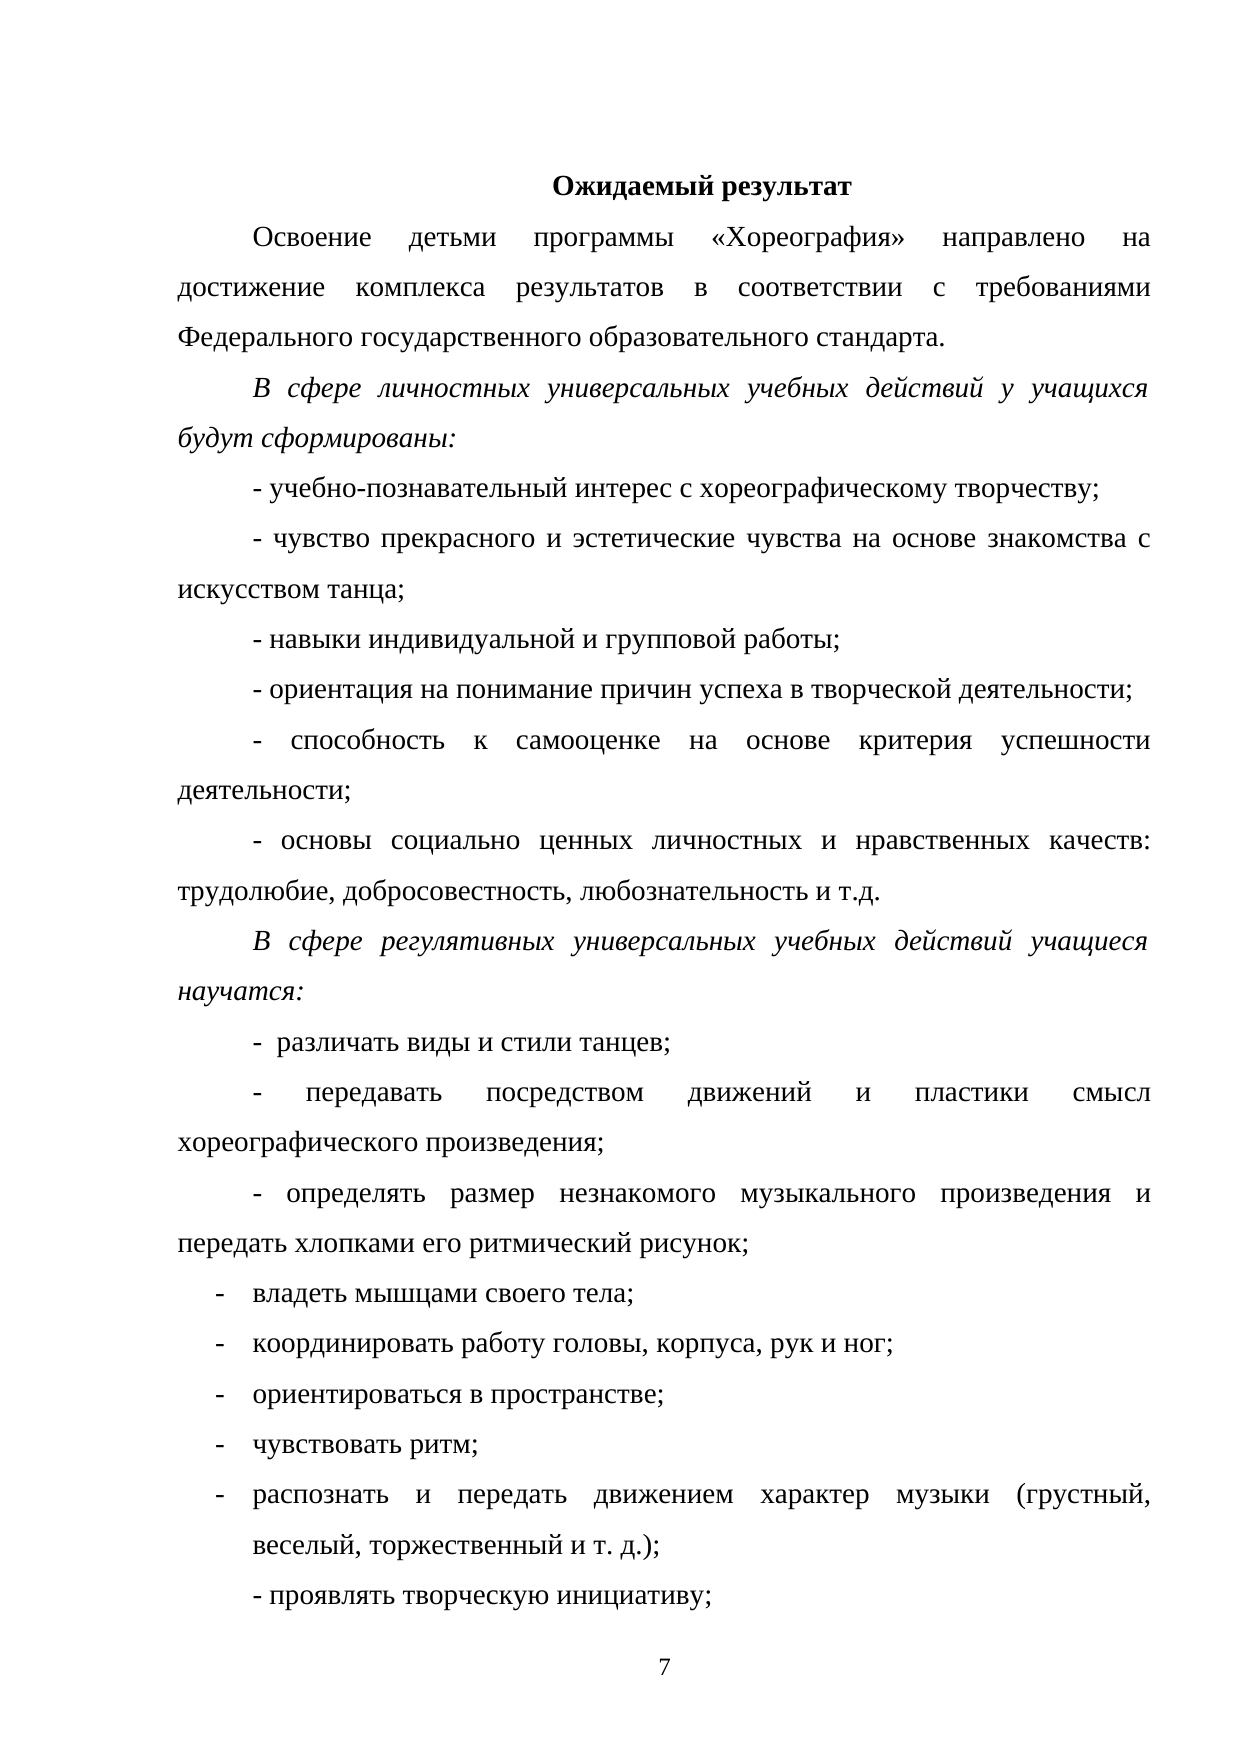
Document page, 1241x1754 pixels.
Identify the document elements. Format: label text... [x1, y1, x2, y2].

text - учебно-познавательный интерес с хореографическому творчеству; [177, 470, 1152, 504]
text - ориентация на понимание причин успеха в творческой деятельности; [177, 672, 1152, 705]
text - определять размер незнакомого музыкального произведения и передать хлопками его ритмический рисунок; [177, 1175, 1152, 1258]
text - чувство прекрасного и эстетические чувства на основе знакомства с искусством танца; [177, 521, 1152, 604]
text Освоение детьми программы «Хореография» направлено на достижение комплекса результатов в соответствии с требованиями Федерального государственного образовательного стандарта. [177, 219, 1152, 353]
list ориентироваться в пространстве; [215, 1376, 1152, 1409]
text Ожидаемый результат [177, 168, 1152, 202]
text - способность к самооценке на основе критерия успешности деятельности; [177, 722, 1152, 806]
list чувствовать ритм; [215, 1426, 1152, 1460]
text - проявлять творческую инициативу; [177, 1577, 1152, 1611]
list владеть мышцами своего тела; [215, 1275, 1152, 1309]
text - различать виды и стили танцев; [177, 1024, 1152, 1057]
text - основы социально ценных личностных и нравственных качеств: трудолюбие, добросовестность, любознательность и т.д. [177, 822, 1152, 906]
text - навыки индивидуальной и групповой работы; [177, 621, 1152, 655]
text В сфере регулятивных универсальных учебных действий учащиеся научатся: [177, 923, 1152, 1007]
list координировать работу головы, корпуса, рук и ног; [215, 1326, 1152, 1359]
text В сфере личностных универсальных учебных действий у учащихся будут сформированы: [177, 370, 1152, 453]
text - передавать посредством движений и пластики смысл хореографического произведения; [177, 1074, 1152, 1158]
list распознать и передать движением характер музыки (грустный, веселый, торжественный и т. д.); [215, 1477, 1152, 1560]
